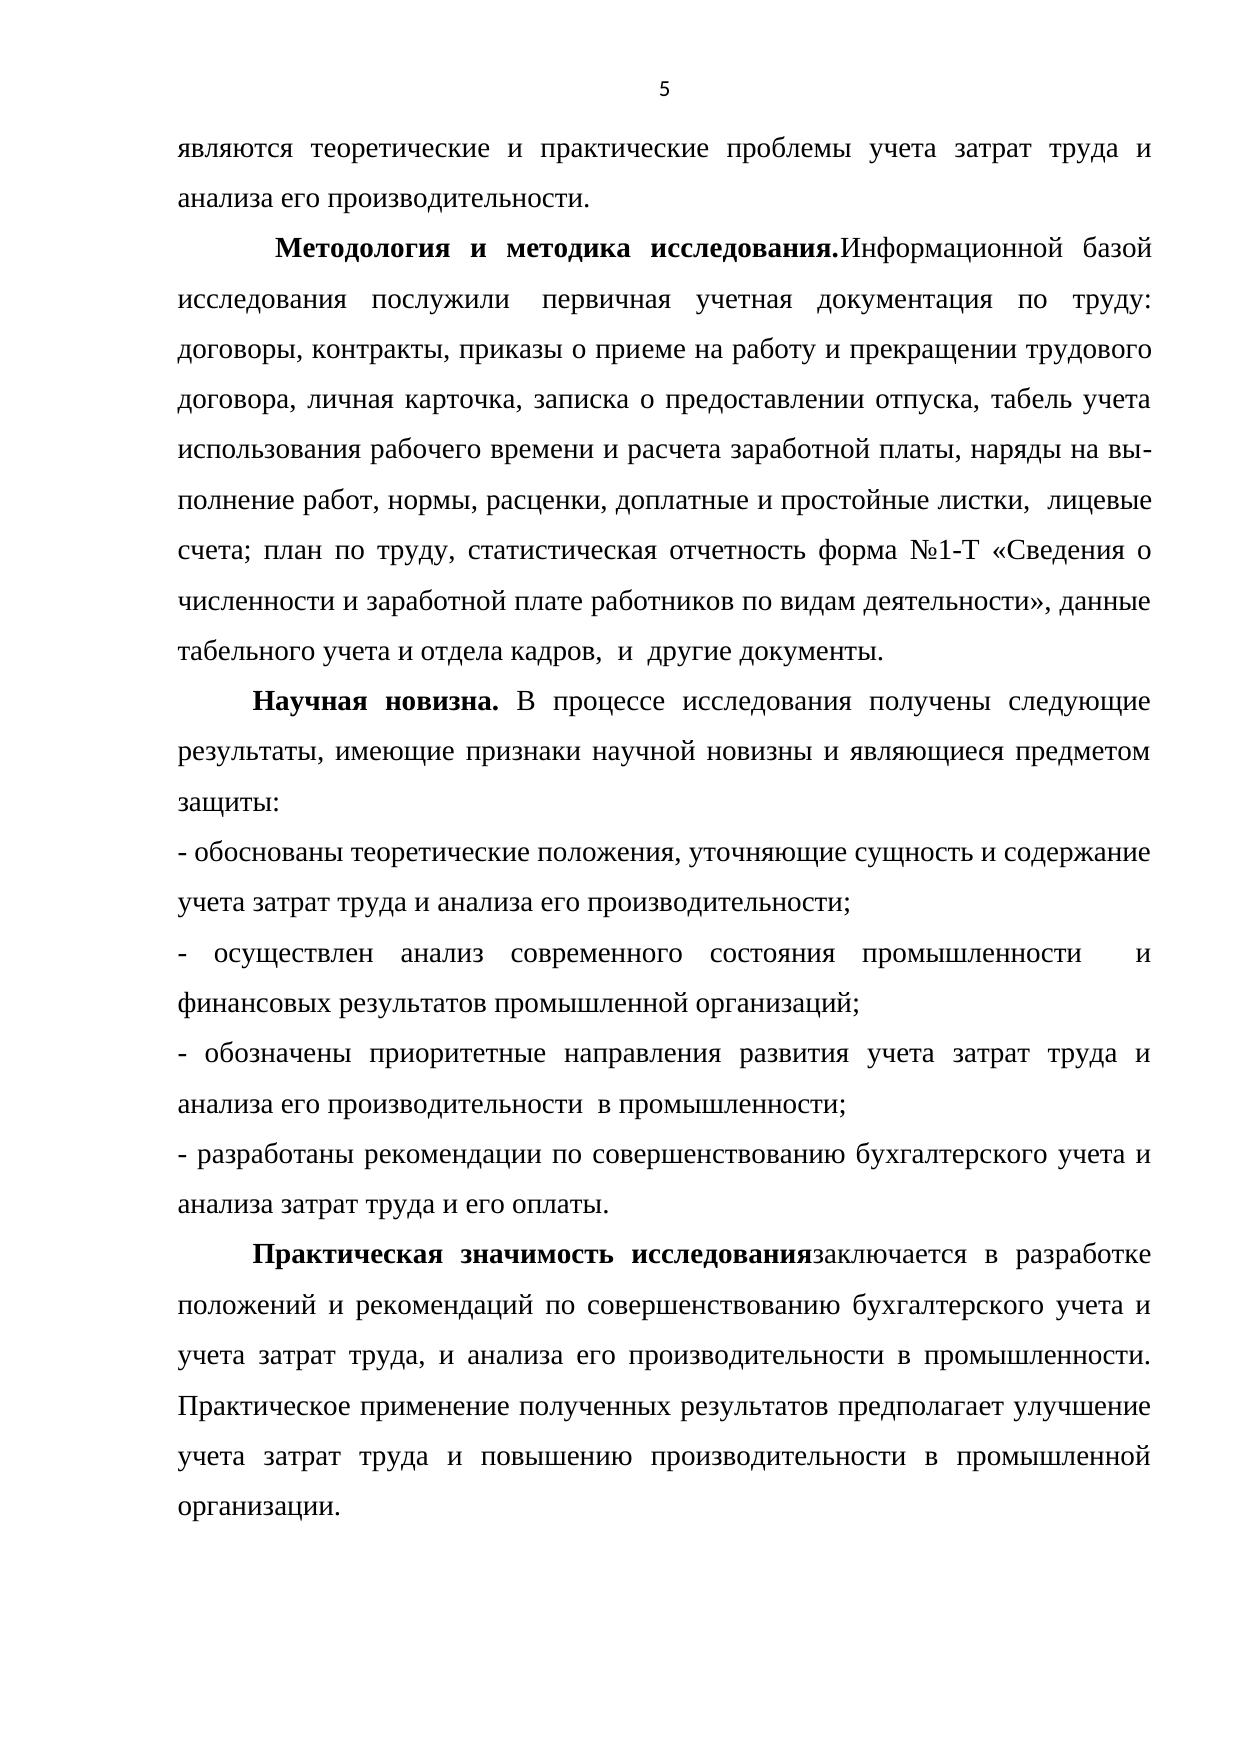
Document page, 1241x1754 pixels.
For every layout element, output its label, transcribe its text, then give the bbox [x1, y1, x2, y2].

text Методология и методика исследования.Информационной базой исследования послужили первичная учетная документация по труду: договоры, контракты, приказы о приеме на работу и прекращении трудового договора, личная карточка, записка о предоставлении отпуска, табель учета использования рабочего времени и расчета заработной платы, наряды на выполнение работ, нормы, расценки, доплатные и простойные листки, лицевые счета; план по труду, статистическая отчетность форма №1-Т «Сведения о численности и заработной плате работников по видам деятельности», данные табельного учета и отдела кадров, и другие документы. [177, 230, 1152, 666]
text - обоснованы теоретические положения, уточняющие сущность и содержание учета затрат труда и анализа его производительности; [177, 834, 1152, 918]
text - обозначены приоритетные направления развития учета затрат труда и анализа его производительности в промышленности; [177, 1035, 1152, 1119]
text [177, 130, 1152, 214]
text Практическая значимость исследованиязаключается в разработке положений и рекомендаций по совершенствованию бухгалтерского учета и учета затрат труда, и анализа его производительности в промышленности. Практическое применение полученных результатов предполагает улучшение учета затрат труда и повышению производительности в промышленной организации. [177, 1237, 1152, 1522]
text Научная новизна. В процессе исследования получены следующие результаты, имеющие признаки научной новизны и являющиеся предметом защиты: [177, 683, 1152, 817]
text - осуществлен анализ современного состояния промышленности и финансовых результатов промышленной организаций; [177, 935, 1152, 1019]
text - разработаны рекомендации по совершенствованию бухгалтерского учета и анализа затрат труда и его оплаты. [177, 1136, 1152, 1220]
